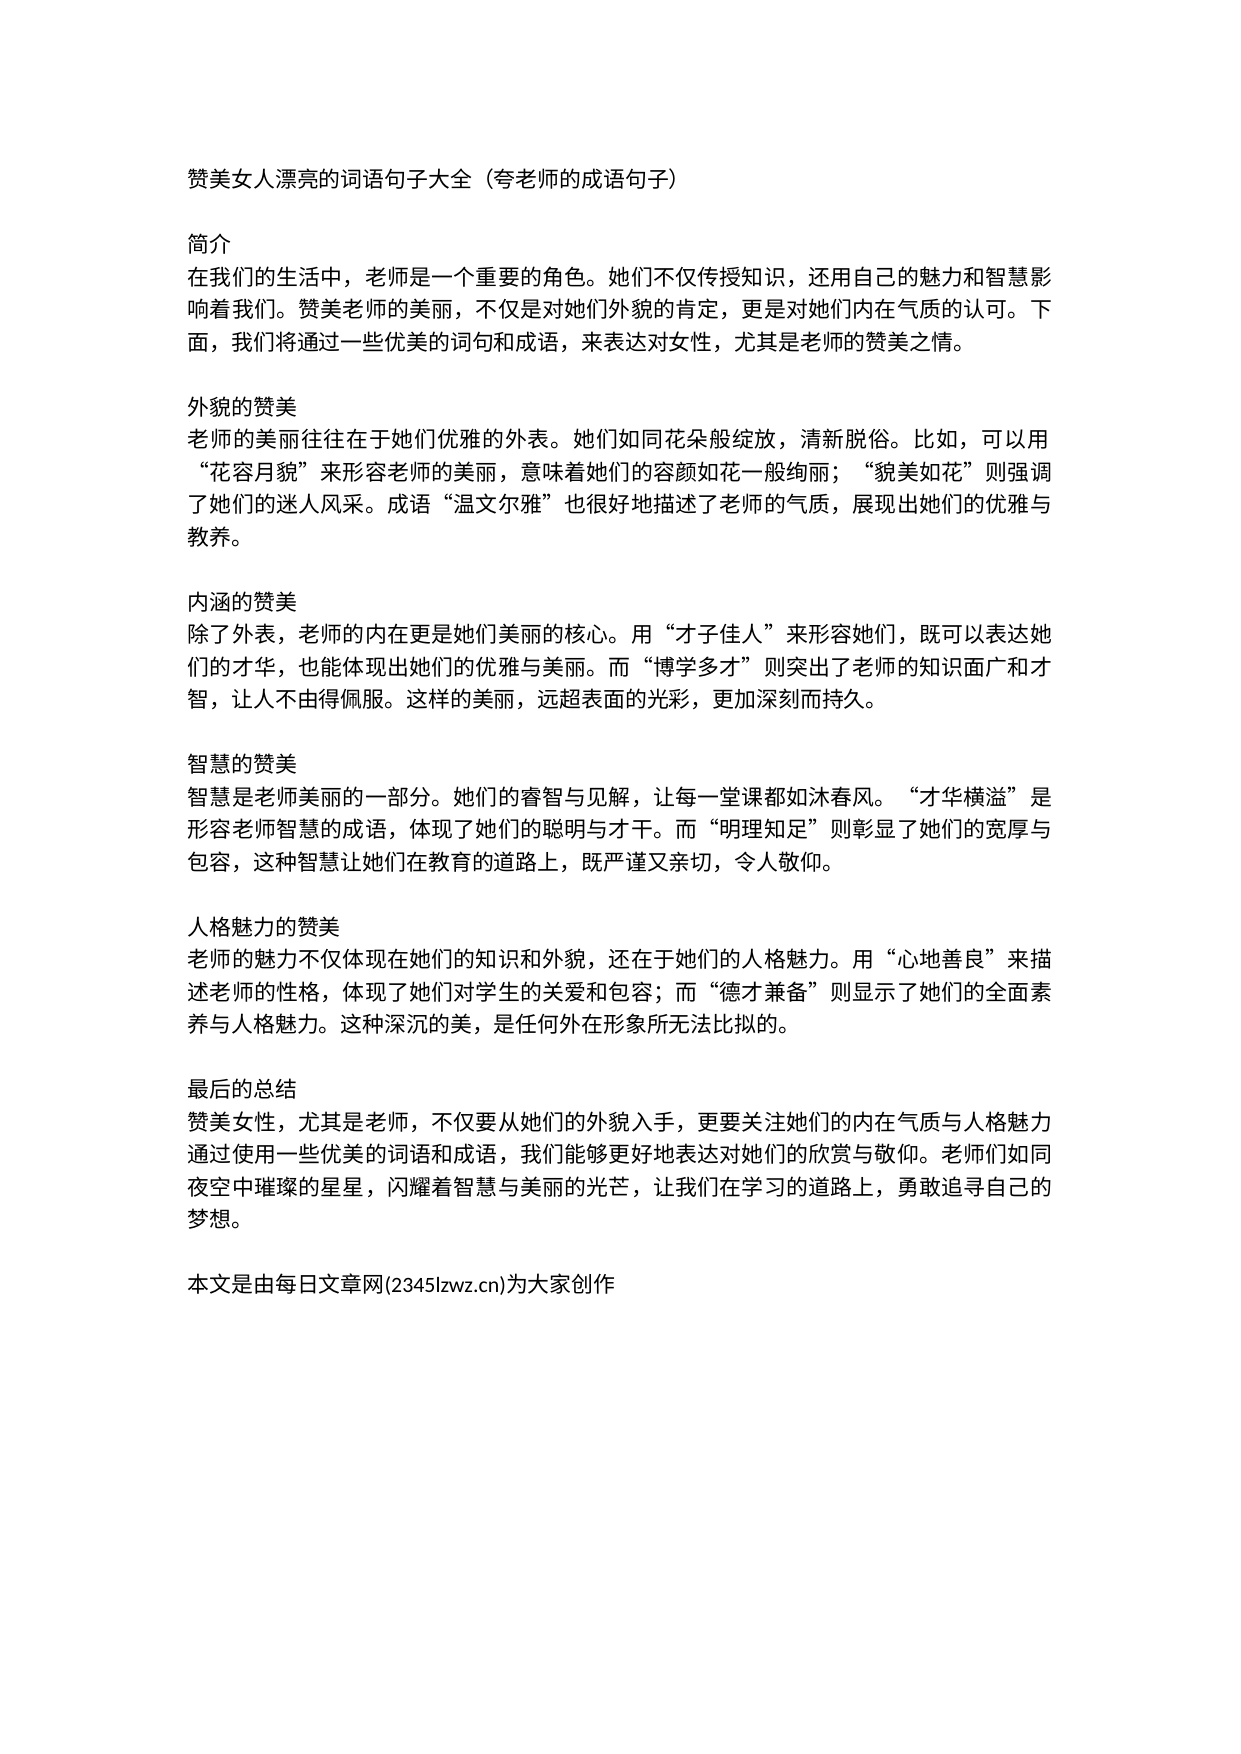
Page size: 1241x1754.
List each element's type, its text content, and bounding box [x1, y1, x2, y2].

text 外貌的赞美 [187, 389, 1053, 422]
text 本文是由每日文章网(2345lzwz.cn)为大家创作 [187, 1267, 1053, 1299]
text 老师的美丽往往在于她们优雅的外表。她们如同花朵般绽放，清新脱俗。比如，可以用“花容月貌”来形容老师的美丽，意味着她们的容颜如花一般绚丽；“貌美如花”则强调了她们的迷人风采。成语“温文尔雅”也很好地描述了老师的气质，展现出她们的优雅与教养。 [187, 422, 1053, 552]
text 除了外表，老师的内在更是她们美丽的核心。用“才子佳人”来形容她们，既可以表达她们的才华，也能体现出她们的优雅与美丽。而“博学多才”则突出了老师的知识面广和才智，让人不由得佩服。这样的美丽，远超表面的光彩，更加深刻而持久。 [187, 617, 1053, 714]
text 简介 [187, 227, 1053, 259]
text 人格魅力的赞美 [187, 909, 1053, 942]
text 赞美女人漂亮的词语句子大全（夸老师的成语句子） [187, 162, 1053, 194]
text 在我们的生活中，老师是一个重要的角色。她们不仅传授知识，还用自己的魅力和智慧影响着我们。赞美老师的美丽，不仅是对她们外貌的肯定，更是对她们内在气质的认可。下面，我们将通过一些优美的词句和成语，来表达对女性，尤其是老师的赞美之情。 [187, 259, 1053, 357]
text 智慧的赞美 [187, 747, 1053, 779]
text 老师的魅力不仅体现在她们的知识和外貌，还在于她们的人格魅力。用“心地善良”来描述老师的性格，体现了她们对学生的关爱和包容；而“德才兼备”则显示了她们的全面素养与人格魅力。这种深沉的美，是任何外在形象所无法比拟的。 [187, 942, 1053, 1039]
text 智慧是老师美丽的一部分。她们的睿智与见解，让每一堂课都如沐春风。“才华横溢”是形容老师智慧的成语，体现了她们的聪明与才干。而“明理知足”则彰显了她们的宽厚与包容，这种智慧让她们在教育的道路上，既严谨又亲切，令人敬仰。 [187, 779, 1053, 877]
text 最后的总结 [187, 1072, 1053, 1104]
text 赞美女性，尤其是老师，不仅要从她们的外貌入手，更要关注她们的内在气质与人格魅力。通过使用一些优美的词语和成语，我们能够更好地表达对她们的欣赏与敬仰。老师们如同夜空中璀璨的星星，闪耀着智慧与美丽的光芒，让我们在学习的道路上，勇敢追寻自己的梦想。 [187, 1104, 1053, 1234]
text 内涵的赞美 [187, 584, 1053, 617]
